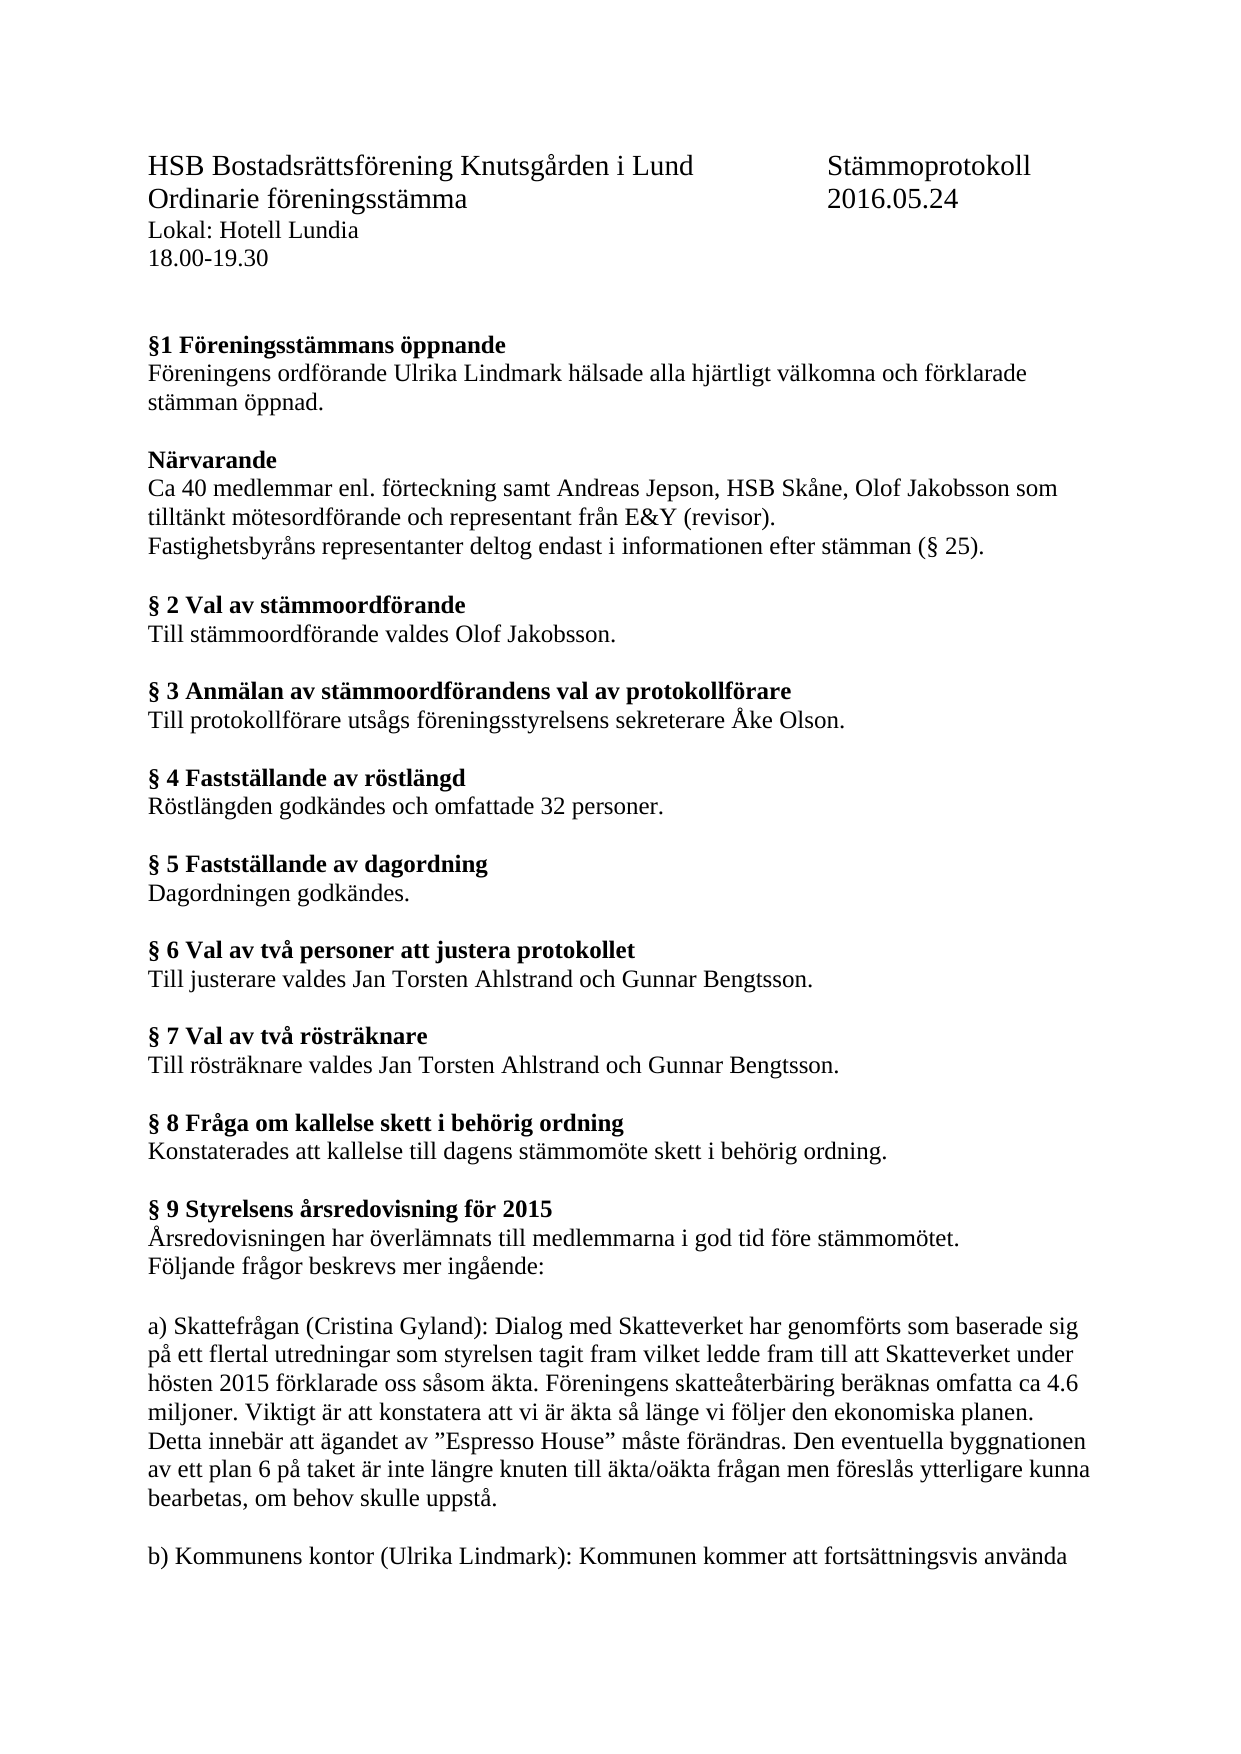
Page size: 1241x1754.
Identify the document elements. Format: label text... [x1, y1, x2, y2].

text § 3 Anmälan av stämmoordförandens val av protokollförare Till protokollförare utsågs föreningsstyrelsens sekreterare Åke Olson. [148, 676, 1093, 734]
text Ca 40 medlemmar enl. förteckning samt Andreas Jepson, HSB Skåne, Olof Jakobsson som tilltänkt mötesordförande och representant från E&Y (revisor). Fastighetsbyråns representanter deltog endast i informationen efter stämman (§ 25). [148, 473, 1093, 590]
text Närvarande [148, 416, 1093, 473]
text Lokal: Hotell Lundia 18.00-19.30 [148, 215, 1093, 272]
text § 2 Val av stämmoordförande Till stämmoordförande valdes Olof Jakobsson. [148, 590, 1093, 648]
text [148, 1512, 1093, 1569]
text HSB Bostadsrättsförening Knutsgården i Lund Stämmoprotokoll Ordinarie föreningsstämma 2016.05.24 [148, 148, 1093, 215]
text Föreningens ordförande Ulrika Lindmark hälsade alla hjärtligt välkomna och förklarade stämman öppnad. [148, 358, 1093, 416]
text § 4 Fastställande av röstlängd Röstlängden godkändes och omfattade 32 personer. [148, 763, 1093, 820]
text §1 Föreningsstämmans öppnande [148, 330, 1093, 358]
text § 9 Styrelsens årsredovisning för 2015 Årsredovisningen har överlämnats till medlemmarna i god tid före stämmomötet. Följande frågor beskrevs mer ingående: [148, 1194, 1093, 1311]
text § 5 Fastställande av dagordning Dagordningen godkändes. [148, 849, 1093, 906]
text a) Skattefrågan (Cristina Gyland): Dialog med Skatteverket har genomförts som baserade sig på ett flertal utredningar som styrelsen tagit fram vilket ledde fram till att Skatteverket under hösten 2015 förklarade oss såsom äkta. Föreningens skatteåterbäring beräknas omfatta ca 4.6 miljoner. Viktigt är att konstatera att vi är äkta så länge vi följer den ekonomiska planen. Detta innebär att ägandet av ”Espresso House” måste förändras. Den eventuella byggnationen av ett plan 6 på taket är inte längre knuten till äkta/oäkta frågan men föreslås ytterligare kunna bearbetas, om behov skulle uppstå. [148, 1311, 1093, 1512]
text § 8 Fråga om kallelse skett i behörig ordning Konstaterades att kallelse till dagens stämmomöte skett i behörig ordning. [148, 1108, 1093, 1165]
text § 7 Val av två rösträknare Till rösträknare valdes Jan Torsten Ahlstrand och Gunnar Bengtsson. [148, 1021, 1093, 1079]
text § 6 Val av två personer att justera protokollet Till justerare valdes Jan Torsten Ahlstrand och Gunnar Bengtsson. [148, 935, 1093, 993]
